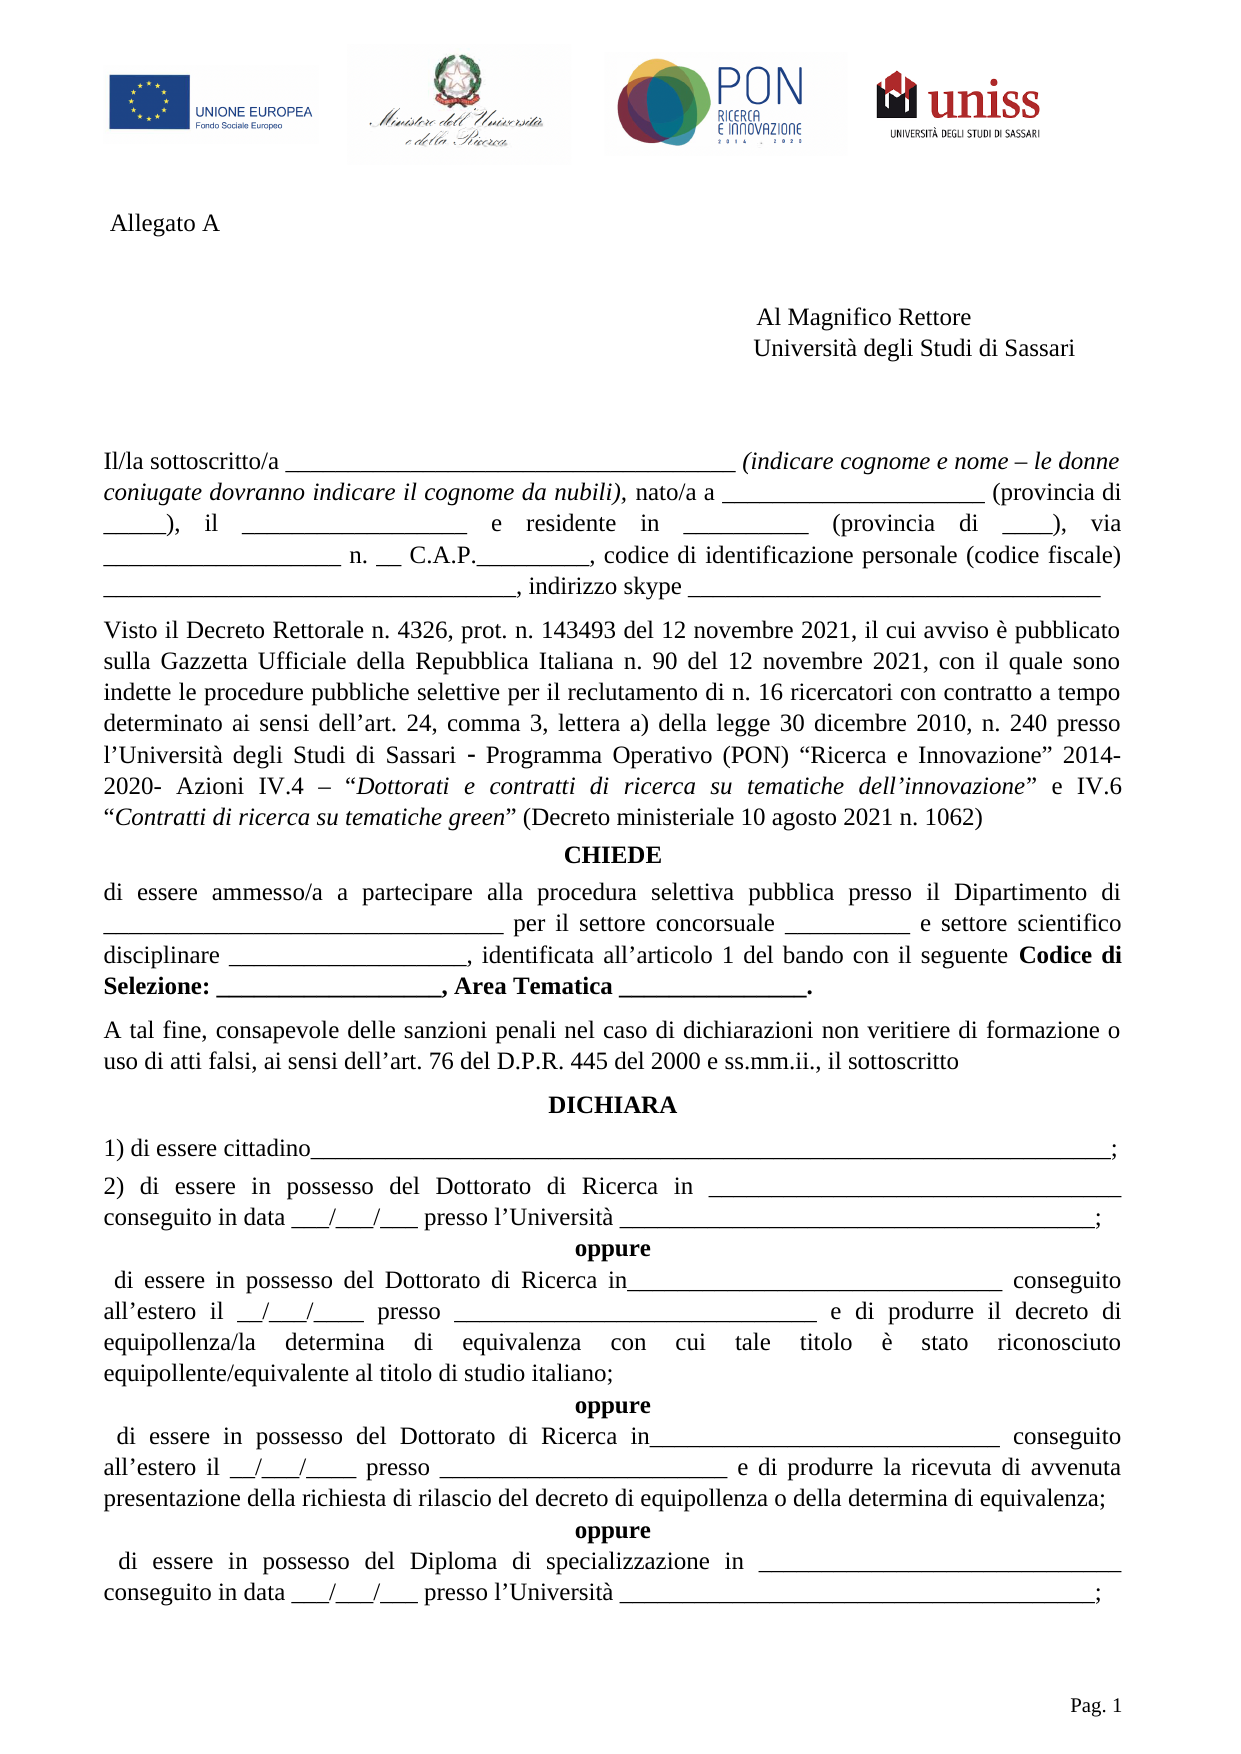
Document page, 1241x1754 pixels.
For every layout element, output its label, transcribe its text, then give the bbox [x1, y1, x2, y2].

text DICHIARA [103, 1088, 1122, 1119]
text Visto il Decreto Rettorale n. 4326, prot. n. 143493 del 12 novembre 2021, il cui avviso è pubblicato sulla Gazzetta Ufficiale della Repubblica Italiana n. 90 del 12 novembre 2021, con il quale sono indette le procedure pubbliche selettive per il reclutamento di n. 16 ricercatori con contratto a tempo determinato ai sensi dell’art. 24, comma 3, lettera a) della legge 30 dicembre 2010, n. 240 presso l’Università degli Studi di Sassari Programma Operativo (PON) “Ricerca e Innovazione” 2014-2020- Azioni IV.4 – “Dottorati e contratti di ricerca su tematiche dell’innovazione” e IV.6 “Contratti di ricerca su tematiche green” (Decreto ministeriale 10 agosto 2021 n. 1062) [103, 613, 1122, 832]
text di essere in possesso del Dottorato di Ricerca in______________________________ conseguito all’estero il __/___/____ presso _____________________________ e di produrre il decreto di equipollenza/la determina di equivalenza con cui tale titolo è stato riconosciuto equipollente/equivalente al titolo di studio italiano; [103, 1263, 1122, 1388]
text 2) di essere in possesso del Dottorato di Ricerca in _________________________________ conseguito in data ___/___/___ presso l’Università ______________________________________; [103, 1169, 1122, 1232]
picture [346, 44, 572, 165]
picture [103, 65, 319, 144]
text 1) di essere cittadino________________________________________________________________; [103, 1132, 1122, 1163]
text Il/la sottoscritto/a ____________________________________ (indicare cognome e nome – le donne coniugate dovranno indicare il cognome da nubili), nato/a a _____________________ (provincia di _____), il __________________ e residente in __________ (provincia di ____), via ___________________ n. __ C.A.P._________, codice di identificazione personale (codice fiscale) _________________________________, indirizzo skype _________________________________ [103, 444, 1122, 601]
text di essere ammesso/a a partecipare alla procedura selettiva pubblica presso il Dipartimento di ________________________________ per il settore concorsuale __________ e settore scientifico disciplinare ___________________, identificata all’articolo 1 del bando con il seguente Codice di Selezione: __________________, Area Tematica _______________. [103, 876, 1122, 1001]
picture [864, 60, 1052, 149]
text oppure [103, 1388, 1122, 1419]
text di essere in possesso del Diploma di specializzazione in _____________________________ conseguito in data ___/___/___ presso l’Università ______________________________________; [103, 1544, 1122, 1607]
text di essere in possesso del Dottorato di Ricerca in____________________________ conseguito all’estero il __/___/____ presso _______________________ e di produrre la ricevuta di avvenuta presentazione della richiesta di rilascio del decreto di equipollenza o della determina di equivalenza; [103, 1419, 1122, 1513]
text oppure [103, 1232, 1122, 1263]
text A tal fine, consapevole delle sanzioni penali nel caso di dichiarazioni non veritiere di formazione o uso di atti falsi, ai sensi dell’art. 76 del D.P.R. 445 del 2000 e ss.mm.ii., il sottoscritto [103, 1013, 1122, 1076]
text Università degli Studi di Sassari [103, 332, 1122, 363]
text Al Magnifico Rettore [103, 301, 1122, 332]
text Allegato A [103, 207, 1122, 238]
text oppure [103, 1513, 1122, 1544]
text CHIEDE [103, 838, 1122, 869]
picture [604, 52, 848, 156]
